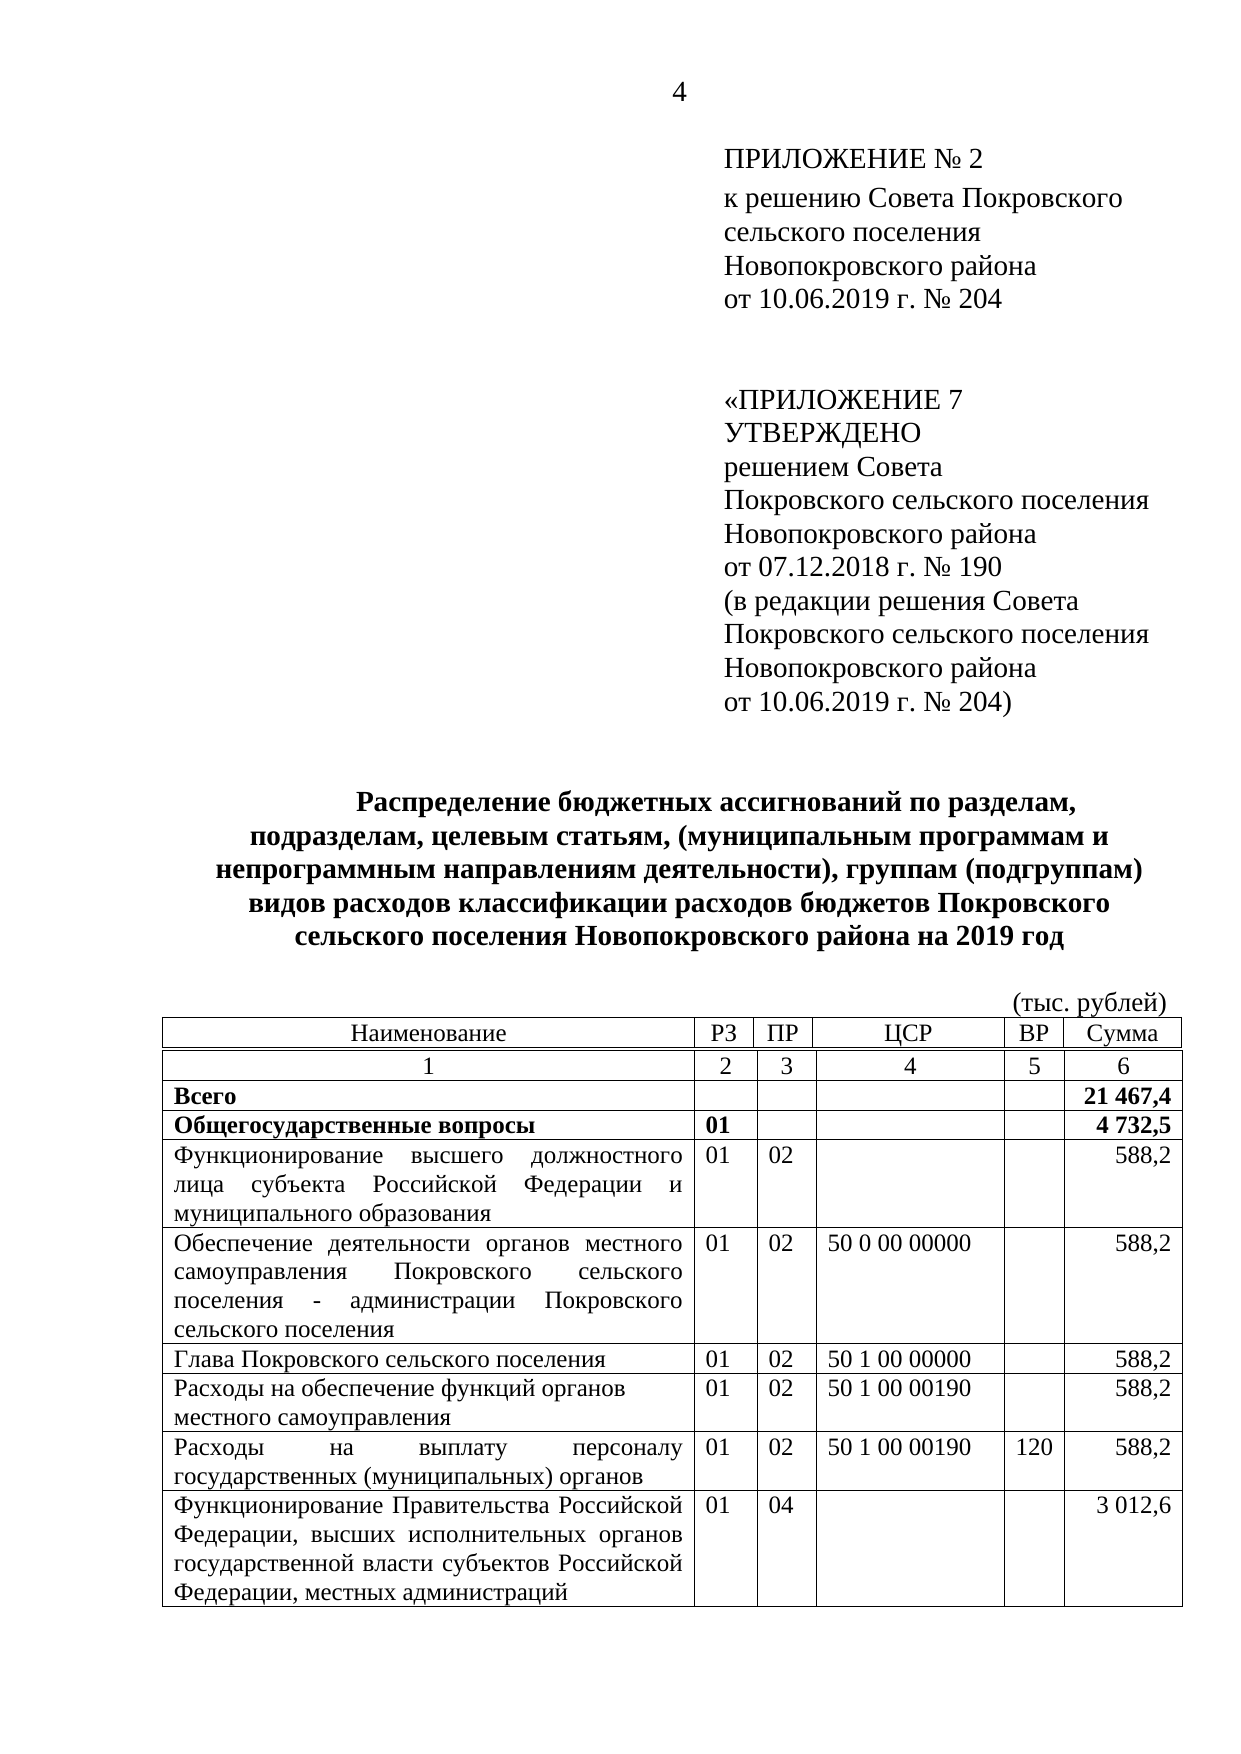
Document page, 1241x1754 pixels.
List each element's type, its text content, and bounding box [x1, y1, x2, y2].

table_cell 21 467,4 [1065, 1081, 1182, 1109]
table_cell Расходы на выплату персоналу государственных (муниципальных) органов [163, 1432, 694, 1489]
table_cell 588,2 [1065, 1140, 1182, 1227]
table_cell [817, 1081, 1004, 1109]
text УТВЕРЖДЕНО [192, 415, 1167, 449]
table_cell Функционирование высшего должностного лица субъекта Российской Федерации и муниципального образования [163, 1140, 694, 1227]
text от 10.06.2019 г. № 204) [192, 684, 1167, 717]
table_cell 04 [758, 1491, 816, 1606]
table_cell 01 [695, 1140, 757, 1227]
table_cell 588,2 [1065, 1374, 1182, 1431]
table_cell 50 0 00 00000 [817, 1228, 1004, 1343]
table_cell [758, 1081, 816, 1109]
table_header 1 [163, 1051, 694, 1080]
table_cell Функционирование Правительства Российской Федерации, высших исполнительных органов государственной власти субъектов Российской Федерации, местных администраций [163, 1491, 694, 1606]
table_cell 01 [695, 1344, 757, 1372]
table_cell 02 [758, 1140, 816, 1227]
text (тыс. рублей) [192, 986, 1167, 1017]
table_cell 4 732,5 [1065, 1111, 1182, 1139]
table_header Сумма [1064, 1018, 1181, 1047]
table_cell Всего [163, 1081, 694, 1109]
table_cell 3 012,6 [1065, 1491, 1182, 1606]
table_cell 588,2 [1065, 1432, 1182, 1489]
text «ПРИЛОЖЕНИЕ 7 [192, 382, 1167, 415]
table_cell 01 [695, 1491, 757, 1606]
table_cell [1005, 1111, 1064, 1139]
table_header РЗ [695, 1018, 753, 1047]
table_cell [817, 1140, 1004, 1227]
table_header ЦСР [813, 1018, 1004, 1047]
subtitle ПРИЛОЖЕНИЕ № 2 [192, 141, 1167, 174]
text решением Совета [192, 449, 1167, 482]
table_cell [817, 1491, 1004, 1606]
table_cell 588,2 [1065, 1228, 1182, 1343]
text к решению Совета Покровского [192, 181, 1167, 214]
table_header 2 [695, 1051, 757, 1080]
table_cell [1005, 1344, 1064, 1372]
table_cell 01 [695, 1228, 757, 1343]
table_cell [695, 1081, 757, 1109]
text Новопокровского района [192, 516, 1167, 549]
table_cell [1005, 1491, 1064, 1606]
table_cell [1005, 1081, 1064, 1109]
table_header 6 [1065, 1051, 1182, 1080]
table_cell [758, 1111, 816, 1139]
table_cell [1005, 1228, 1064, 1343]
table_cell 588,2 [1065, 1344, 1182, 1372]
table_cell Расходы на обеспечение функций органов местного самоуправления [163, 1374, 694, 1431]
table_cell 02 [758, 1228, 816, 1343]
text от 10.06.2019 г. № 204 [192, 281, 1167, 315]
table_cell 50 1 00 00190 [817, 1374, 1004, 1431]
text от 07.12.2018 г. № 190 [192, 549, 1167, 583]
table_cell 01 [695, 1432, 757, 1489]
table_header ВР [1005, 1018, 1063, 1047]
table_cell 01 [695, 1374, 757, 1431]
table_cell Глава Покровского сельского поселения [163, 1344, 694, 1372]
table_cell Общегосударственные вопросы [163, 1111, 694, 1139]
table_cell [817, 1111, 1004, 1139]
table_cell [1005, 1374, 1064, 1431]
text Покровского сельского поселения [192, 617, 1167, 650]
table_header 3 [758, 1051, 816, 1080]
table_cell Обеспечение деятельности органов местного самоуправления Покровского сельского поселения - администрации Покровского сельского поселения [163, 1228, 694, 1343]
table_cell [1005, 1140, 1064, 1227]
text сельского поселения [192, 214, 1167, 248]
table_cell 02 [758, 1374, 816, 1431]
table_cell 01 [695, 1111, 757, 1139]
table_header Наименование [163, 1018, 694, 1047]
table_cell 120 [1005, 1432, 1064, 1489]
table_header 4 [817, 1051, 1004, 1080]
table_cell 02 [758, 1344, 816, 1372]
text (в редакции решения Совета [192, 583, 1167, 617]
text Новопокровского района [192, 248, 1167, 281]
table_cell 02 [758, 1432, 816, 1489]
table_header 5 [1005, 1051, 1064, 1080]
table_header ПР [754, 1018, 812, 1047]
table_cell 50 1 00 00000 [817, 1344, 1004, 1372]
table_cell 50 1 00 00190 [817, 1432, 1004, 1489]
text Покровского сельского поселения [192, 482, 1167, 516]
text Новопокровского района [192, 650, 1167, 684]
text Распределение бюджетных ассигнований по разделам, подразделам, целевым статьям, (муниципальным программам и непрограммным направлениям деятельности), группам (подгруппам) видов расходов классификации расходов бюджетов Покровского сельского поселения Новопокровского района на 2019 год [192, 784, 1167, 952]
